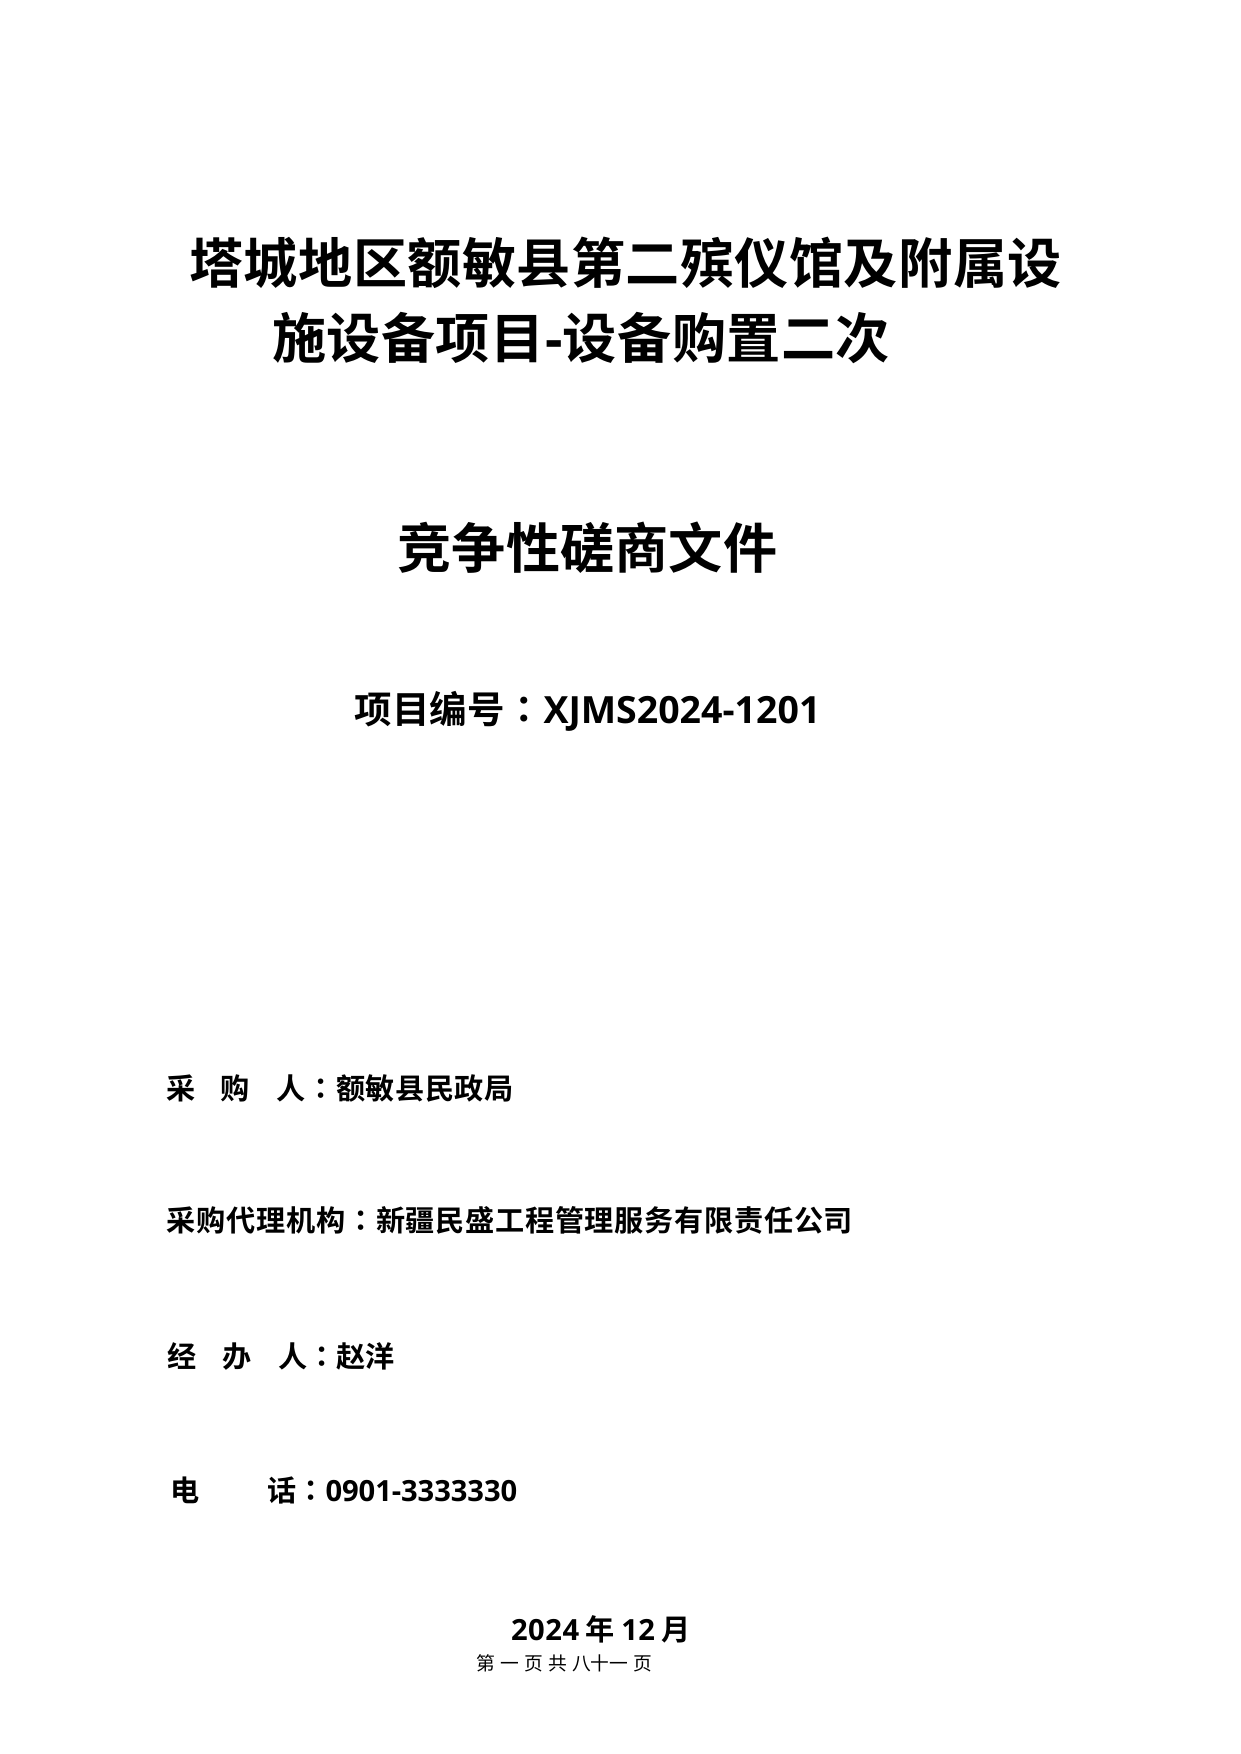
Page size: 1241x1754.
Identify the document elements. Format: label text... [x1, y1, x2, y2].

text 电 话：0901-3333330 [171, 1472, 1087, 1509]
text 塔城地区额敏县第二殡仪馆及附属设施设备项目-设备购置二次 [189, 222, 1065, 375]
text 项目编号：XJMS2024-1201 [219, 683, 956, 734]
text 经 办 人：赵洋 [167, 1336, 1087, 1375]
text 2024年12月 [511, 1609, 1087, 1648]
text 竞争性磋商文件 [219, 511, 956, 584]
text 采购代理机构：新疆民盛工程管理服务有限责任公司 [167, 1200, 1087, 1239]
text 采 购 人：额敏县民政局 [167, 1068, 1087, 1107]
